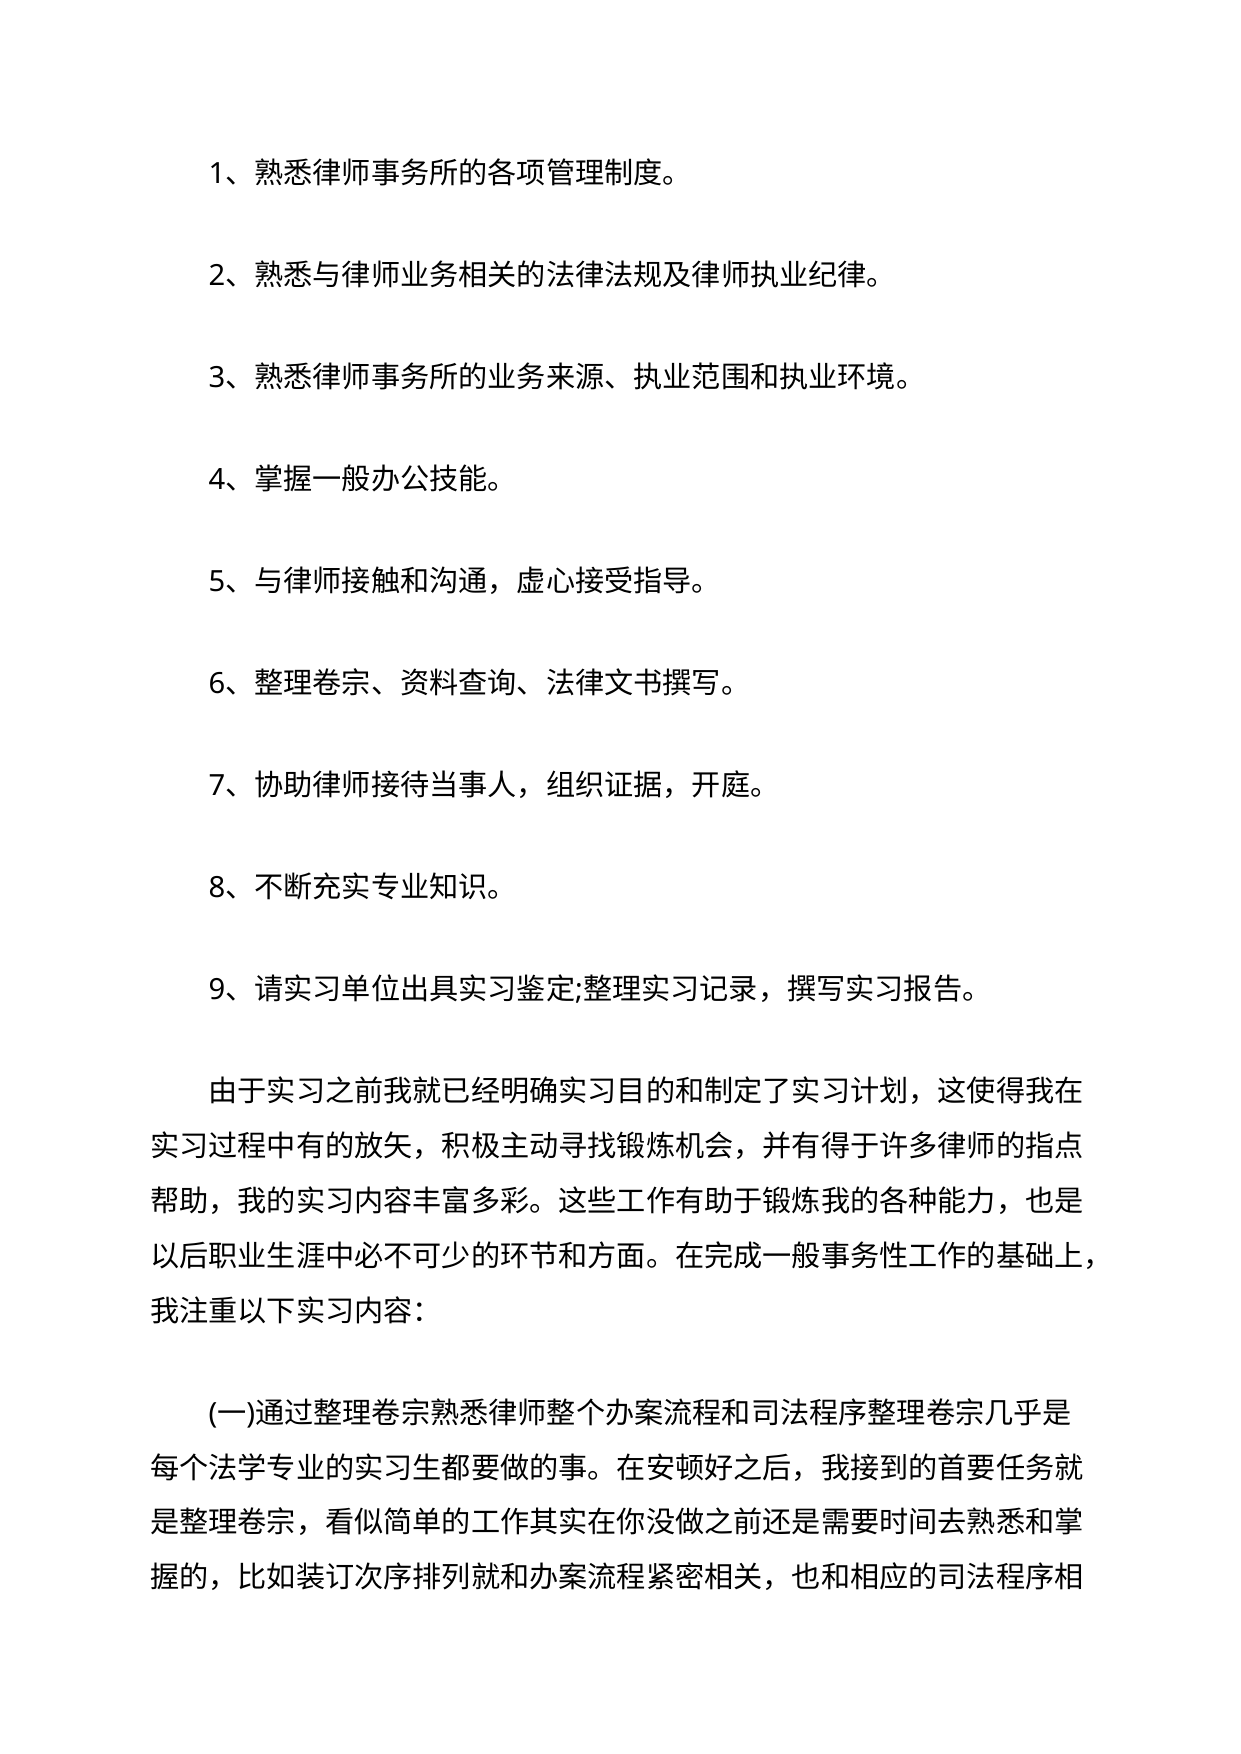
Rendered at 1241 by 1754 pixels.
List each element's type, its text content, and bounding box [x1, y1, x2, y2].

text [150, 1389, 1090, 1596]
text 4、掌握一般办公技能。 [150, 456, 1090, 498]
text 9、请实习单位出具实习鉴定;整理实习记录，撰写实习报告。 [150, 966, 1090, 1008]
text 8、不断充实专业知识。 [150, 864, 1090, 906]
text 由于实习之前我就已经明确实习目的和制定了实习计划，这使得我在实习过程中有的放矢，积极主动寻找锻炼机会，并有得于许多律师的指点帮助，我的实习内容丰富多彩。这些工作有助于锻炼我的各种能力，也是以后职业生涯中必不可少的环节和方面。在完成一般事务性工作的基础上，我注重以下实习内容： [150, 1068, 1090, 1330]
text 3、熟悉律师事务所的业务来源、执业范围和执业环境。 [150, 354, 1090, 396]
text 5、与律师接触和沟通，虚心接受指导。 [150, 558, 1090, 600]
text 1、熟悉律师事务所的各项管理制度。 [150, 150, 1090, 192]
text 6、整理卷宗、资料查询、法律文书撰写。 [150, 660, 1090, 702]
text 2、熟悉与律师业务相关的法律法规及律师执业纪律。 [150, 252, 1090, 294]
text 7、协助律师接待当事人，组织证据，开庭。 [150, 762, 1090, 804]
